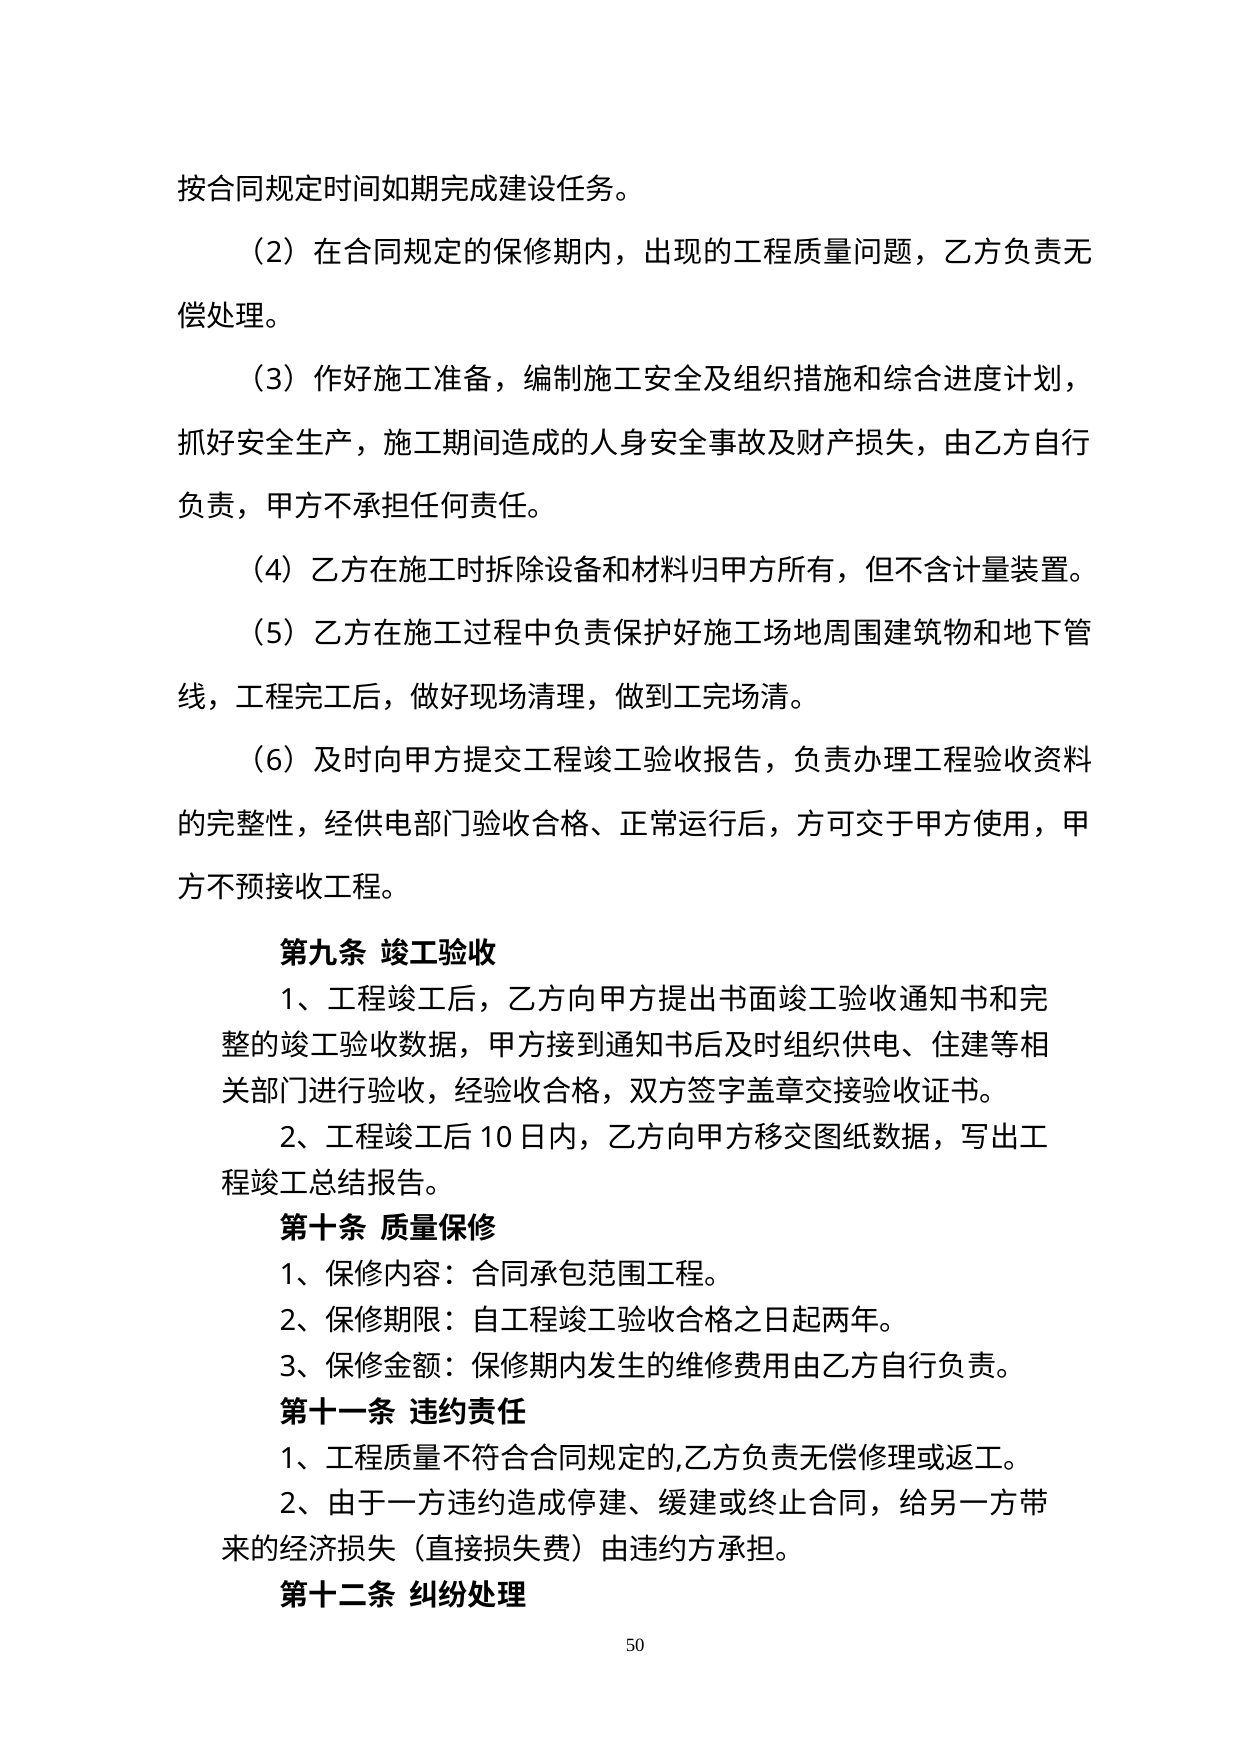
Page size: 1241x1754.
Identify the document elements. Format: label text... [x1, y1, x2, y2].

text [177, 165, 1092, 208]
text （4）乙方在施工时拆除设备和材料归甲方所有，但不含计量装置。 [177, 546, 1092, 589]
text （3）作好施工准备，编制施工安全及组织措施和综合进度计划，抓好安全生产，施工期间造成的人身安全事故及财产损失，由乙方自行负责，甲方不承担任何责任。 [177, 356, 1092, 525]
text （6）及时向甲方提交工程竣工验收报告，负责办理工程验收资料的完整性，经供电部门验收合格、正常运行后，方可交于甲方使用，甲方不预接收工程。 [177, 737, 1092, 906]
text 2、工程竣工后10日内，乙方向甲方移交图纸数据，写出工程竣工总结报告。 [221, 1111, 1049, 1202]
text 3、保修金额：保修期内发生的维修费用由乙方自行负责。 [221, 1340, 1049, 1386]
text 第九条 竣工验收 [221, 927, 1049, 973]
text 2、由于一方违约造成停建、缓建或终止合同，给另一方带来的经济损失（直接损失费）由违约方承担。 [221, 1477, 1049, 1569]
text 第十条 质量保修 [221, 1202, 1049, 1248]
text 2、保修期限：自工程竣工验收合格之日起两年。 [221, 1294, 1049, 1340]
text 1、工程竣工后，乙方向甲方提出书面竣工验收通知书和完整的竣工验收数据，甲方接到通知书后及时组织供电、住建等相关部门进行验收，经验收合格，双方签字盖章交接验收证书。 [221, 973, 1049, 1111]
text 第十二条 纠纷处理 [221, 1569, 1049, 1615]
text 第十一条 违约责任 [221, 1386, 1049, 1431]
text 1、工程质量不符合合同规定的,乙方负责无偿修理或返工。 [221, 1431, 1049, 1477]
text （5）乙方在施工过程中负责保护好施工场地周围建筑物和地下管线，工程完工后，做好现场清理，做到工完场清。 [177, 610, 1092, 716]
text 1、保修内容：合同承包范围工程。 [221, 1248, 1049, 1294]
text （2）在合同规定的保修期内，出现的工程质量问题，乙方负责无偿处理。 [177, 229, 1092, 335]
